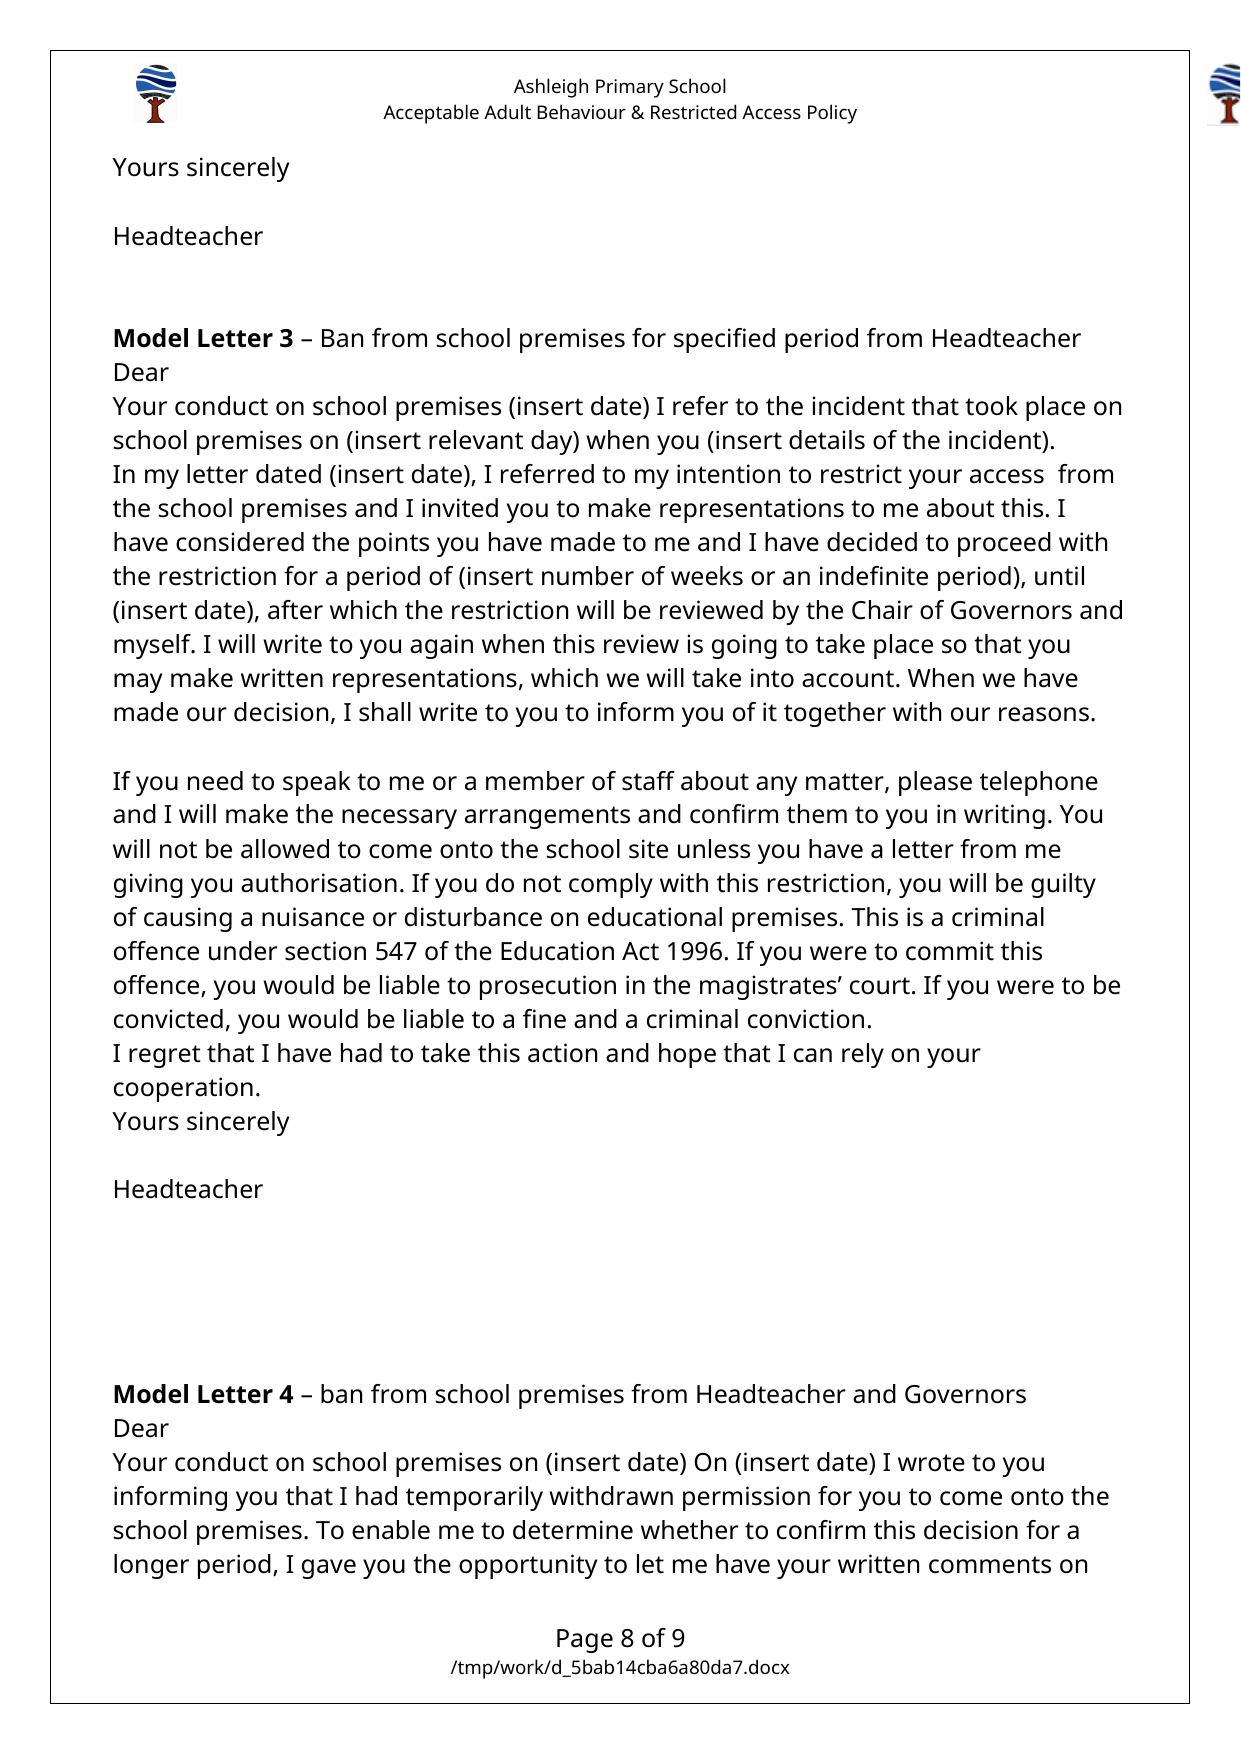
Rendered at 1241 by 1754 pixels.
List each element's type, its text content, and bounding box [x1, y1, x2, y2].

text Yours sincerely [112, 1104, 1125, 1138]
text Yours sincerely [112, 150, 1125, 184]
text Model Letter 3 – Ban from school premises for specified period from Headteacher [112, 320, 1125, 354]
picture [1207, 62, 1241, 127]
text Dear [112, 354, 1125, 388]
text In my letter dated (insert date), I referred to my intention to restrict your access from the school premises and I invited you to make representations to me about this. I have considered the points you have made to me and I have decided to proceed with the restriction for a period of (insert number of weeks or an indefinite period), until (insert date), after which the restriction will be reviewed by the Chair of Governors and myself. I will write to you again when this review is going to take place so that you may make written representations, which we will take into account. When we have made our decision, I shall write to you to inform you of it together with our reasons. [112, 457, 1125, 729]
text Headteacher [112, 1172, 1125, 1206]
text I regret that I have had to take this action and hope that I can rely on your cooperation. [112, 1036, 1125, 1104]
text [112, 1444, 1125, 1581]
text Headteacher [112, 218, 1125, 252]
text Your conduct on school premises (insert date) I refer to the incident that took place on school premises on (insert relevant day) when you (insert details of the incident). [112, 388, 1125, 457]
text If you need to speak to me or a member of staff about any matter, please telephone and I will make the necessary arrangements and confirm them to you in writing. You will not be allowed to come onto the school site unless you have a letter from me giving you authorisation. If you do not comply with this restriction, you will be guilty of causing a nuisance or disturbance on educational premises. This is a criminal offence under section 547 of the Education Act 1996. If you were to commit this offence, you would be liable to prosecution in the magistrates’ court. If you were to be convicted, you would be liable to a fine and a criminal conviction. [112, 763, 1125, 1036]
picture [133, 62, 177, 122]
text Dear [112, 1410, 1125, 1444]
text Model Letter 4 – ban from school premises from Headteacher and Governors [112, 1376, 1125, 1410]
